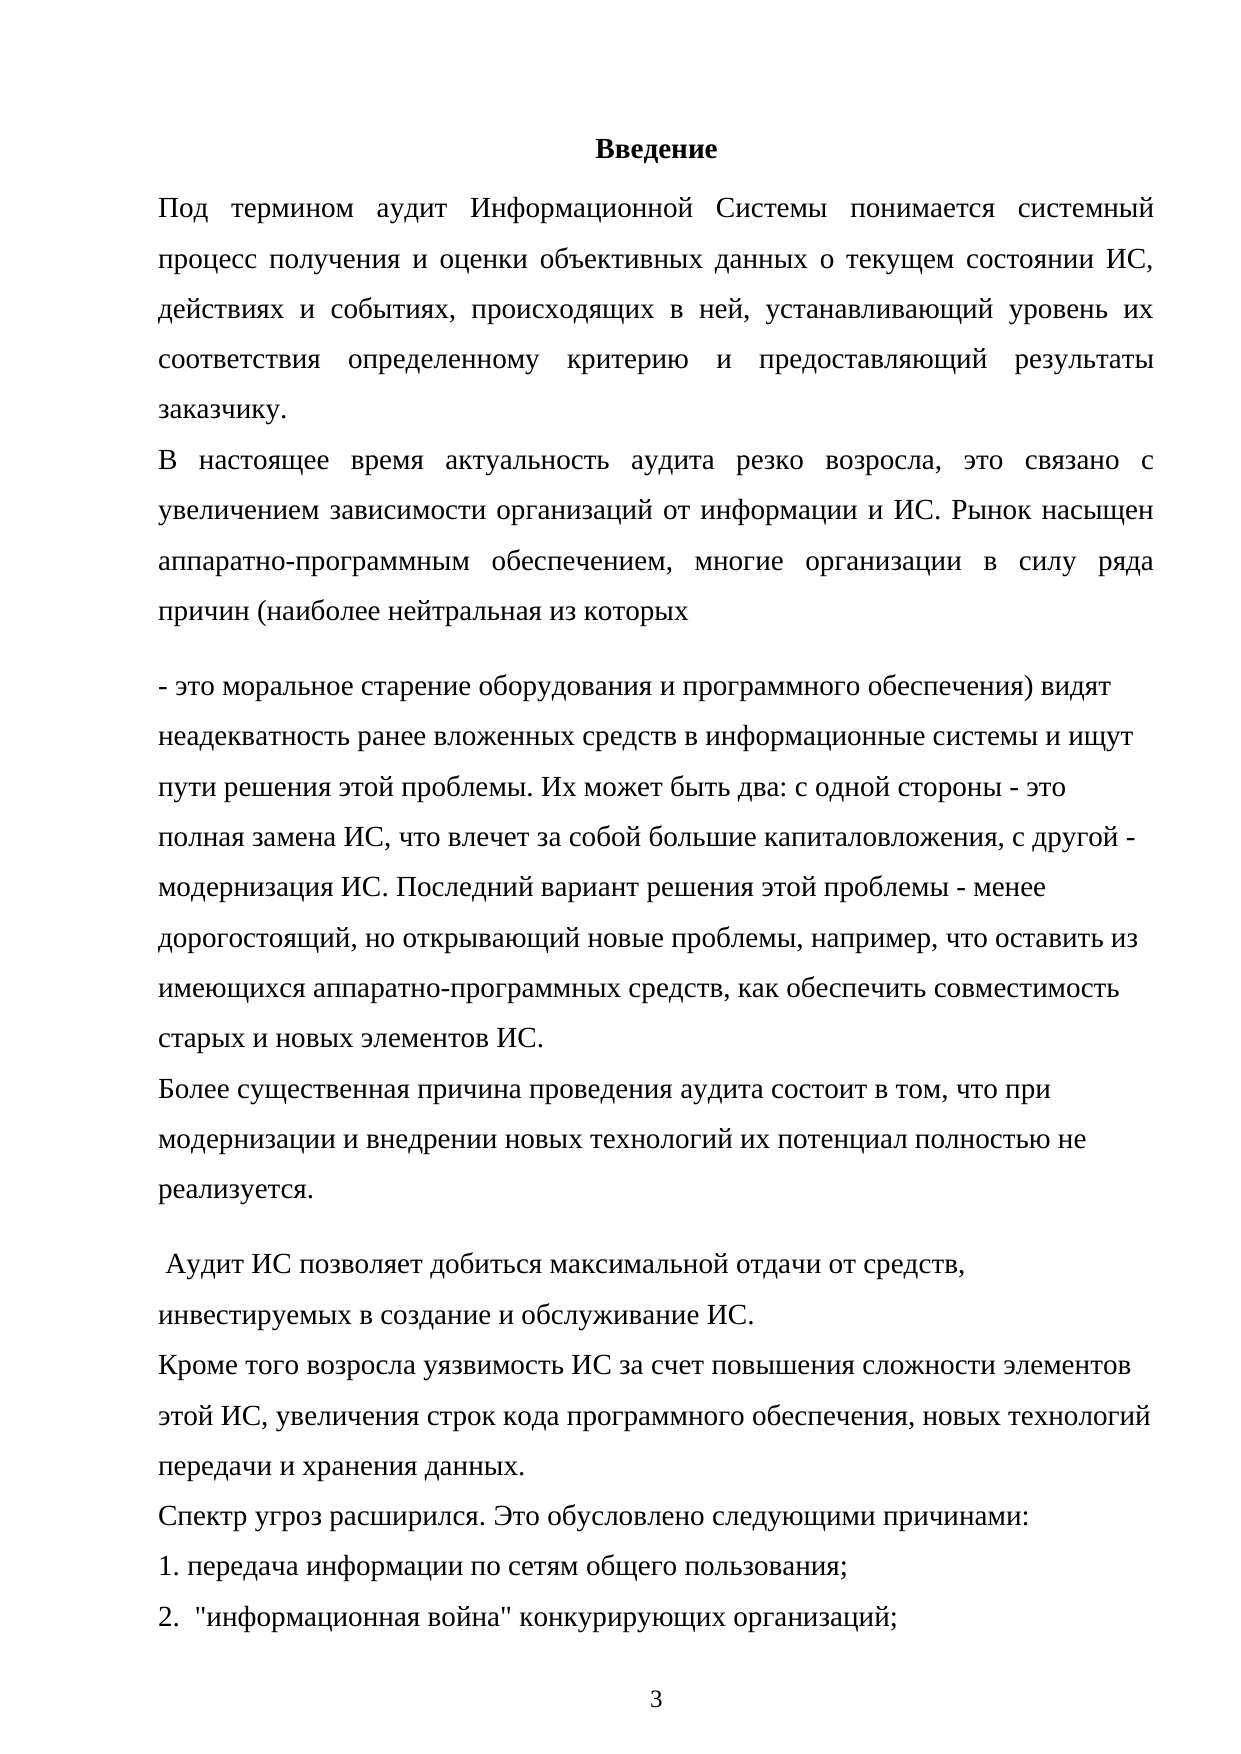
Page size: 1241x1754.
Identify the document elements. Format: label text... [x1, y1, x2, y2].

text Под термином аудит Информационной Системы понимается системный процесс получения и оценки объективных данных о текущем состоянии ИС, действиях и событиях, происходящих в ней, устанавливающий уровень их соответствия определенному критерию и предоставляющий результаты заказчику. В настоящее время актуальность аудита резко возросла, это связано с увеличением зависимости организаций от информации и ИС. Рынок насыщен аппаратно-программным обеспечением, многие организации в силу ряда причин (наиболее нейтральная из которых [158, 190, 1155, 626]
text Введение [158, 131, 1155, 164]
text Аудит ИС позволяет добиться максимальной отдачи от средств, инвестируемых в создание и обслуживание ИС. Кроме того возросла уязвимость ИС за счет повышения сложности элементов этой ИС, увеличения строк кода программного обеспечения, новых технологий передачи и хранения данных. Спектр угроз расширился. Это обусловлено следующими причинами: 1. передача информации по сетям общего пользования; 2. "информационная война" конкурирующих организаций; [158, 1247, 1155, 1632]
text - это моральное старение оборудования и программного обеспечения) видят неадекватность ранее вложенных средств в информационные системы и ищут пути решения этой проблемы. Их может быть два: с одной стороны - это полная замена ИС, что влечет за собой большие капиталовложения, с другой - модернизация ИС. Последний вариант решения этой проблемы - менее дорогостоящий, но открывающий новые проблемы, например, что оставить из имеющихся аппаратно-программных средств, как обеспечить совместимость старых и новых элементов ИС. Более существенная причина проведения аудита состоит в том, что при модернизации и внедрении новых технологий их потенциал полностью не реализуется. [158, 668, 1155, 1205]
